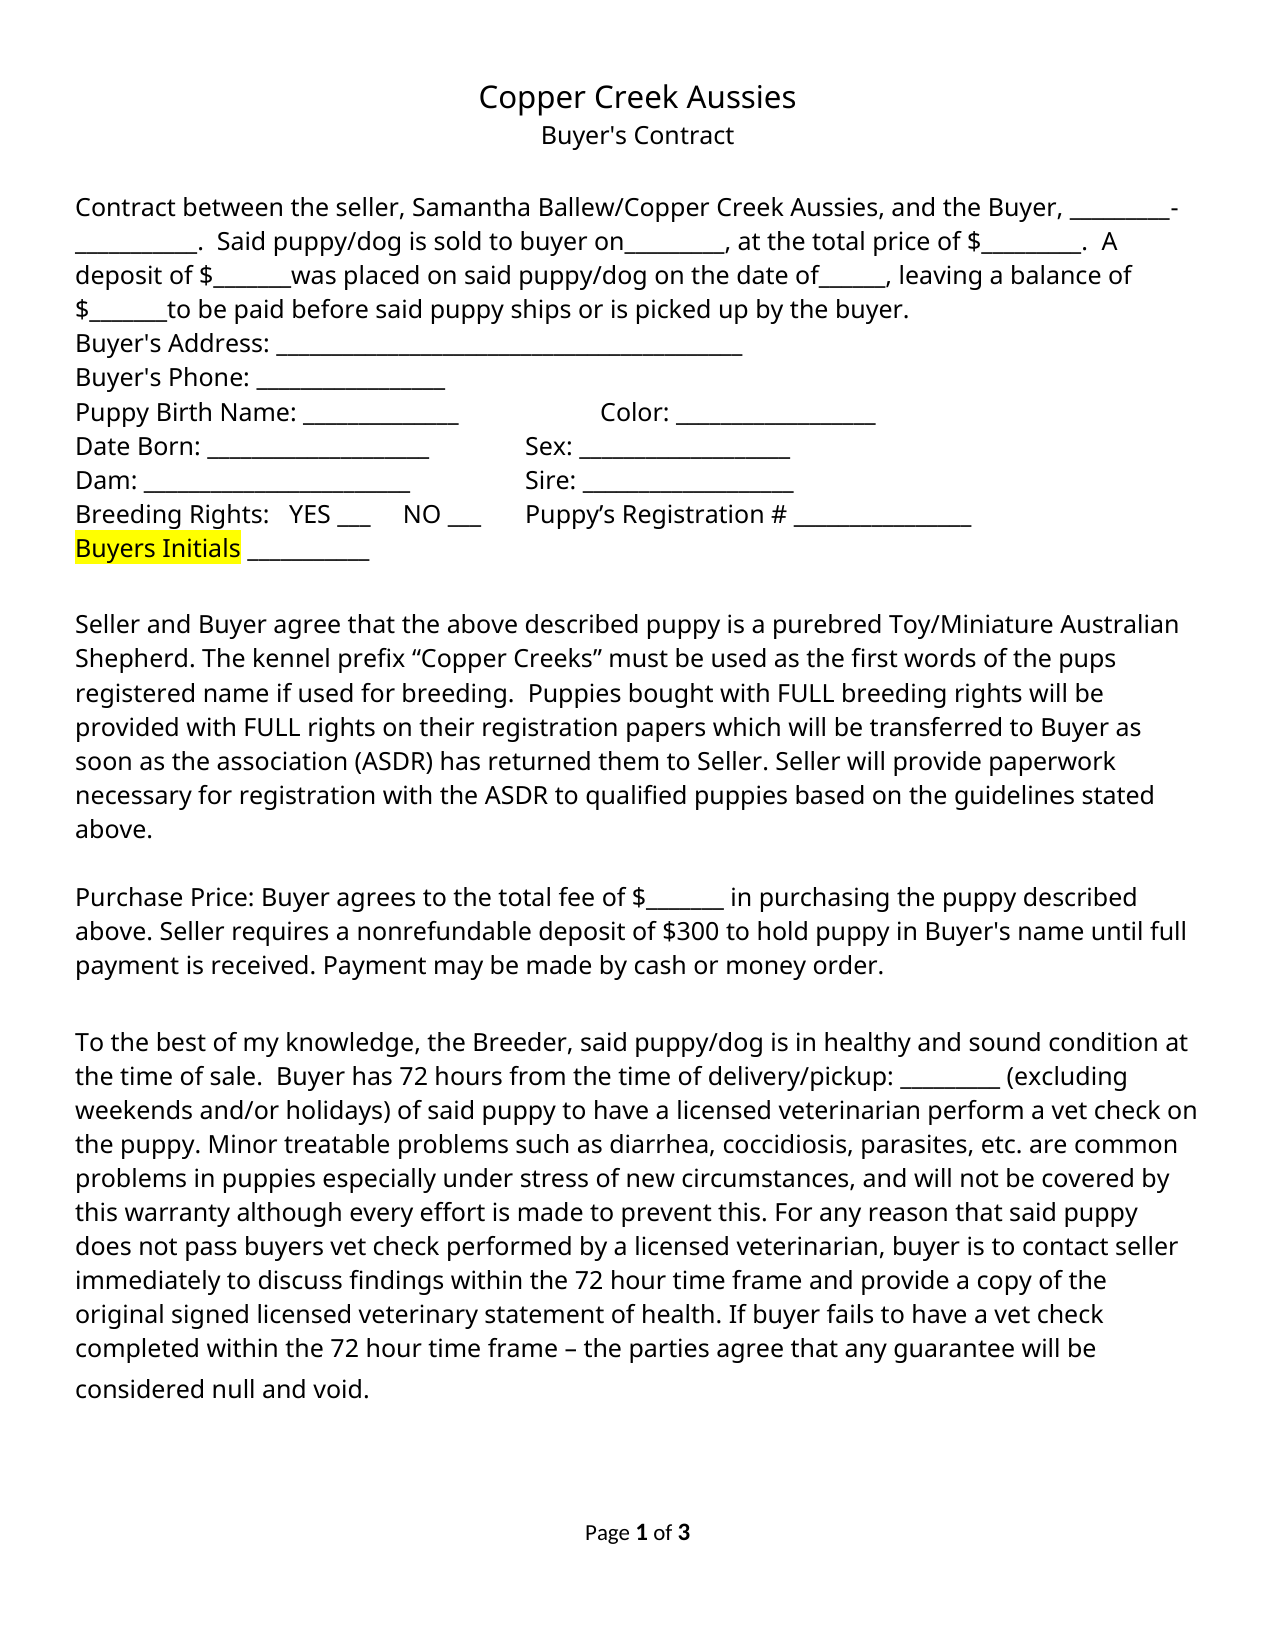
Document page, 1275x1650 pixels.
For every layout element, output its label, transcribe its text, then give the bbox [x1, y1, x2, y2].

text Contract between the seller, Samantha Ballew/Copper Creek Aussies, and the Buyer, ____________________. Said puppy/dog is sold to buyer on_________, at the total price of $_________. A deposit of $_______was placed on said puppy/dog on the date of______, leaving a balance of $_______to be paid before said puppy ships or is picked up by the buyer. [75, 190, 1200, 326]
text Buyers Initials ___________ [241, 530, 1200, 564]
text Buyer's Contract [75, 118, 1200, 152]
text Date Born: ____________________ Sex: ___________________ [75, 428, 1200, 462]
text Seller and Buyer agree that the above described puppy is a purebred Toy/Miniature Australian Shepherd. The kennel prefix “Copper Creeks” must be used as the first words of the pups registered name if used for breeding. Puppies bought with FULL breeding rights will be provided with FULL rights on their registration papers which will be transferred to Buyer as soon as the association (ASDR) has returned them to Seller. Seller will provide paperwork necessary for registration with the ASDR to qualified puppies based on the guidelines stated above. [75, 607, 1200, 846]
text Buyer's Phone: _________________ [75, 360, 1200, 394]
text To the best of my knowledge, the Breeder, said puppy/dog is in healthy and sound condition at the time of sale. Buyer has 72 hours from the time of delivery/pickup: _________ (excluding weekends and/or holidays) of said puppy to have a licensed veterinarian perform a vet check on the puppy. Minor treatable problems such as diarrhea, coccidiosis, parasites, etc. are common problems in puppies especially under stress of new circumstances, and will not be covered by this warranty although every effort is made to prevent this. For any reason that said puppy does not pass buyers vet check performed by a licensed veterinarian, buyer is to contact seller immediately to discuss findings within the 72 hour time frame and provide a copy of the original signed licensed veterinary statement of health. If buyer fails to have a vet check completed within the 72 hour time frame – the parties agree that any guarantee will be considered null and void. [75, 1024, 1200, 1408]
text Purchase Price: Buyer agrees to the total fee of $_______ in purchasing the puppy described above. Seller requires a nonrefundable deposit of $300 to hold puppy in Buyer's name until full payment is received. Payment may be made by cash or money order. [75, 879, 1200, 982]
text Breeding Rights: YES ___ NO ___ Puppy’s Registration # ________________ [75, 496, 1200, 530]
text Puppy Birth Name: ______________ Color: __________________ [75, 394, 1200, 428]
text Copper Creek Aussies [75, 75, 1200, 118]
text Dam: ________________________ Sire: ___________________ [75, 462, 1200, 496]
text Buyer's Address: __________________________________________ [75, 326, 1200, 360]
